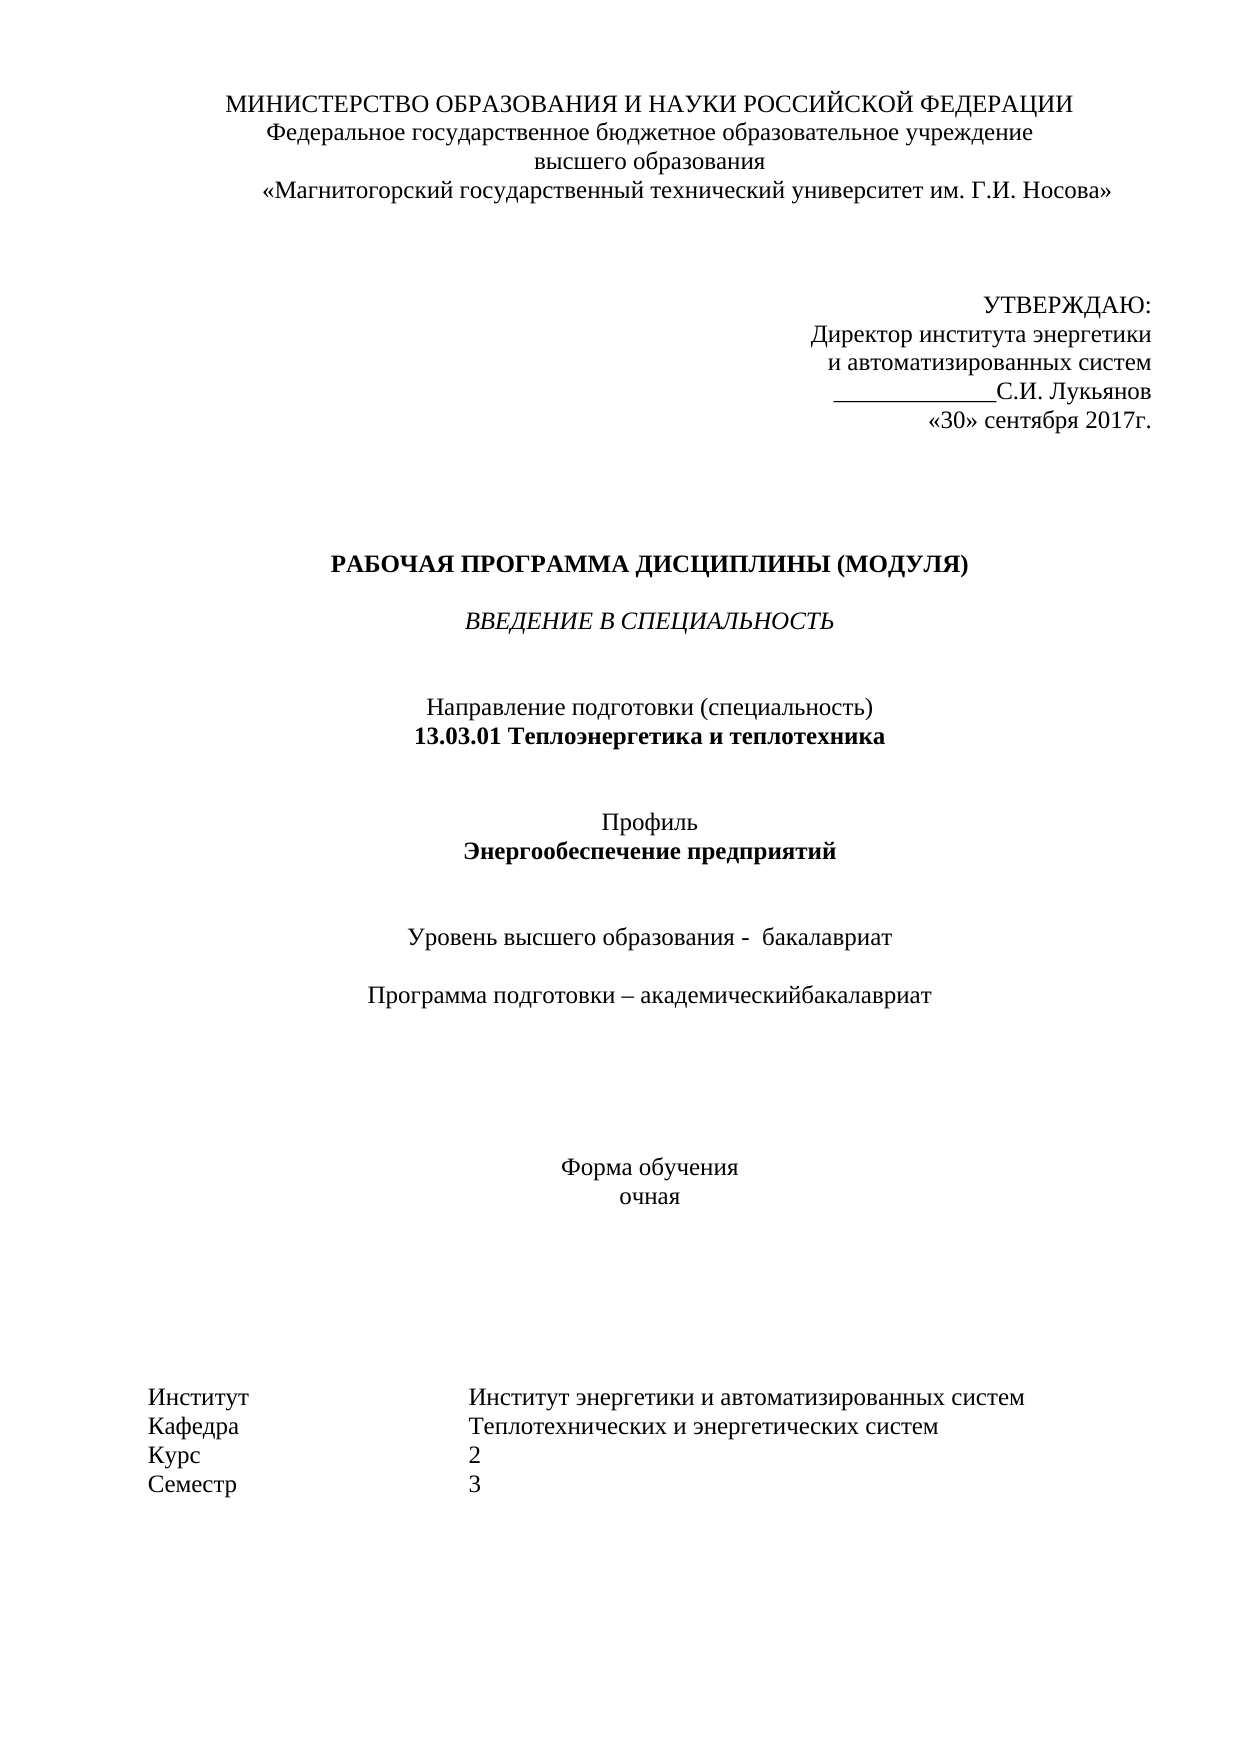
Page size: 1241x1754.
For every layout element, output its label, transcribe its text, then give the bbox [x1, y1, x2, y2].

text РАБОЧАЯ ПРОГРАММА ДИСЦИПЛИНЫ (МОДУЛЯ) [148, 549, 1152, 577]
text высшего образования [148, 146, 1152, 175]
table_header Институт [136, 1383, 453, 1411]
text и автоматизированных систем [709, 347, 1152, 376]
table_cell Теплотехнических и энергетических систем [454, 1411, 1104, 1440]
text 13.03.01 Теплоэнергетика и теплотехника [148, 721, 1152, 750]
text Уровень высшего образования - бакалавриат [148, 922, 1152, 951]
text очная [148, 1181, 1152, 1210]
table_header Институт энергетики и автоматизированных систем [454, 1383, 1104, 1411]
text Федеральное государственное бюджетное образовательное учреждение [148, 117, 1152, 146]
text Форма обучения [148, 1152, 1152, 1181]
text МИНИСТЕРСТВО ОБРАЗОВАНИЯ И НАУКИ РОССИЙСКОЙ ФЕДЕРАЦИИ [148, 89, 1152, 117]
text «30» сентября 2017г. [709, 405, 1152, 434]
table_cell Кафедра [136, 1411, 453, 1440]
table_cell Семестр [136, 1469, 453, 1497]
text «Магнитогорский государственный технический университет им. Г.И. Носова» [148, 175, 1152, 204]
text Программа подготовки – академическийбакалавриат [148, 980, 1152, 1009]
text Энергообеспечение предприятий [148, 836, 1152, 865]
table_cell Курс [136, 1440, 453, 1469]
text Направление подготовки (специальность) [148, 692, 1152, 721]
text _____________С.И. Лукьянов [709, 376, 1152, 405]
text УТВЕРЖДАЮ: [709, 290, 1152, 319]
text Директор института энергетики [709, 319, 1152, 347]
table_cell 3 [454, 1469, 1104, 1497]
table_cell 2 [454, 1440, 1104, 1469]
text ВВЕДЕНИЕ В СПЕЦИАЛЬНОСТЬ [148, 606, 1152, 635]
text Профиль [148, 807, 1152, 836]
